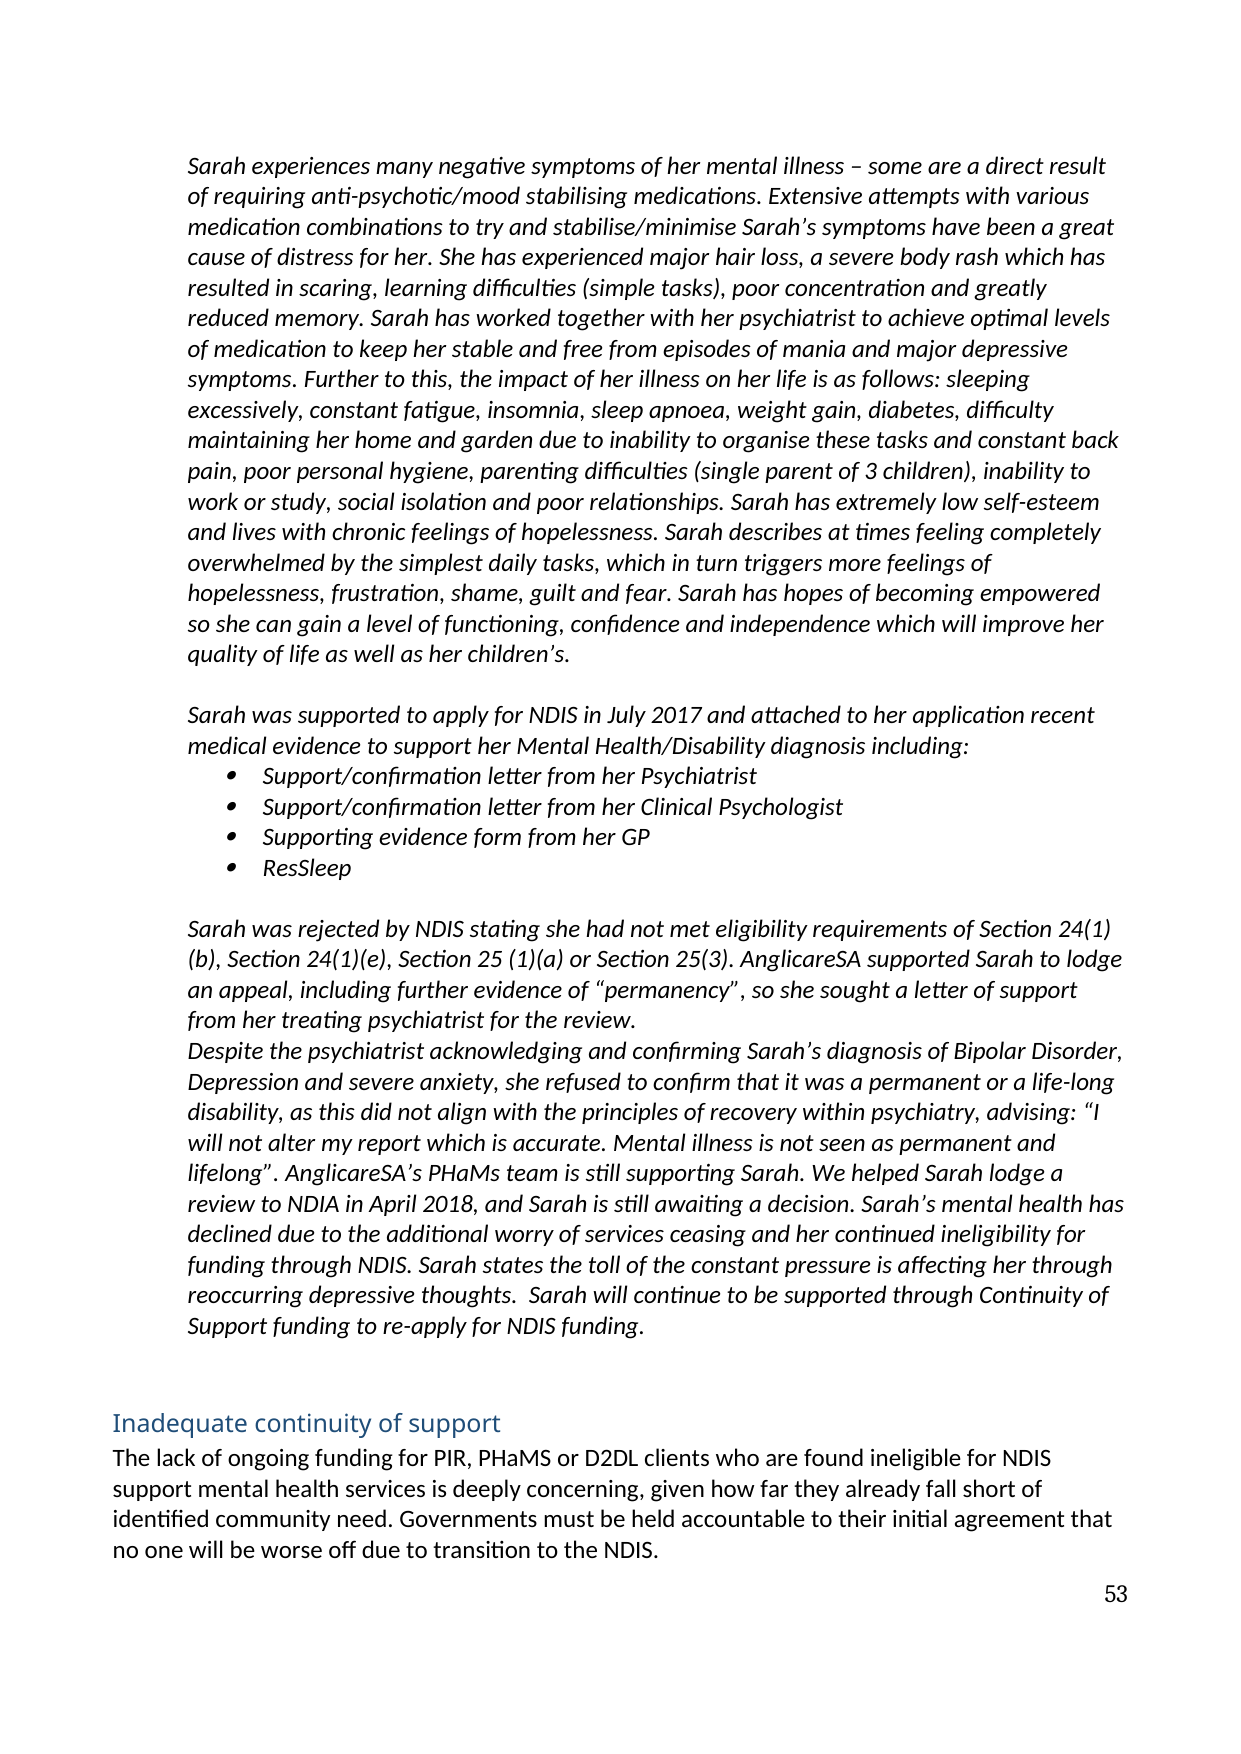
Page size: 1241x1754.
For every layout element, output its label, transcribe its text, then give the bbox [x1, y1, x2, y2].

list Supporting evidence form from her GP [225, 821, 1128, 852]
subtitle Inadequate continuity of support [112, 1406, 1128, 1439]
text The lack of ongoing funding for PIR, PHaMS or D2DL clients who are found ineligible for NDIS support mental health services is deeply concerning, given how far they already fall short of identified community need. Governments must be held accountable to their initial agreement that no one will be worse off due to transition to the NDIS. [112, 1442, 1128, 1564]
text Despite the psychiatrist acknowledging and confirming Sarah’s diagnosis of Bipolar Disorder, Depression and severe anxiety, she refused to confirm that it was a permanent or a life-long disability, as this did not align with the principles of recovery within psychiatry, advising: “I will not alter my report which is accurate. Mental illness is not seen as permanent and lifelong”. AnglicareSA’s PHaMs team is still supporting Sarah. We helped Sarah lodge a review to NDIA in April 2018, and Sarah is still awaiting a decision. Sarah’s mental health has declined due to the additional worry of services ceasing and her continued ineligibility for funding through NDIS. Sarah states the toll of the constant pressure is affecting her through reoccurring depressive thoughts. Sarah will continue to be supported through Continuity of Support funding to re-apply for NDIS funding. [187, 1035, 1128, 1340]
text Sarah experiences many negative symptoms of her mental illness – some are a direct result of requiring anti-psychotic/mood stabilising medications. Extensive attempts with various medication combinations to try and stabilise/minimise Sarah’s symptoms have been a great cause of distress for her. She has experienced major hair loss, a severe body rash which has resulted in scaring, learning difficulties (simple tasks), poor concentration and greatly reduced memory. Sarah has worked together with her psychiatrist to achieve optimal levels of medication to keep her stable and free from episodes of mania and major depressive symptoms. Further to this, the impact of her illness on her life is as follows: sleeping excessively, constant fatigue, insomnia, sleep apnoea, weight gain, diabetes, difficulty maintaining her home and garden due to inability to organise these tasks and constant back pain, poor personal hygiene, parenting difficulties (single parent of 3 children), inability to work or study, social isolation and poor relationships. Sarah has extremely low self-esteem and lives with chronic feelings of hopelessness. Sarah describes at times feeling completely overwhelmed by the simplest daily tasks, which in turn triggers more feelings of hopelessness, frustration, shame, guilt and fear. Sarah has hopes of becoming empowered so she can gain a level of functioning, confidence and independence which will improve her quality of life as well as her children’s. [187, 150, 1128, 669]
text Sarah was rejected by NDIS stating she had not met eligibility requirements of Section 24(1)(b), Section 24(1)(e), Section 25 (1)(a) or Section 25(3). AnglicareSA supported Sarah to lodge an appeal, including further evidence of “permanency”, so she sought a letter of support from her treating psychiatrist for the review. [187, 913, 1128, 1035]
list ResSleep [225, 852, 1128, 882]
text Sarah was supported to apply for NDIS in July 2017 and attached to her application recent medical evidence to support her Mental Health/Disability diagnosis including: [187, 699, 1128, 760]
list Support/confirmation letter from her Clinical Psychologist [225, 791, 1128, 821]
list Support/confirmation letter from her Psychiatrist [225, 760, 1128, 791]
